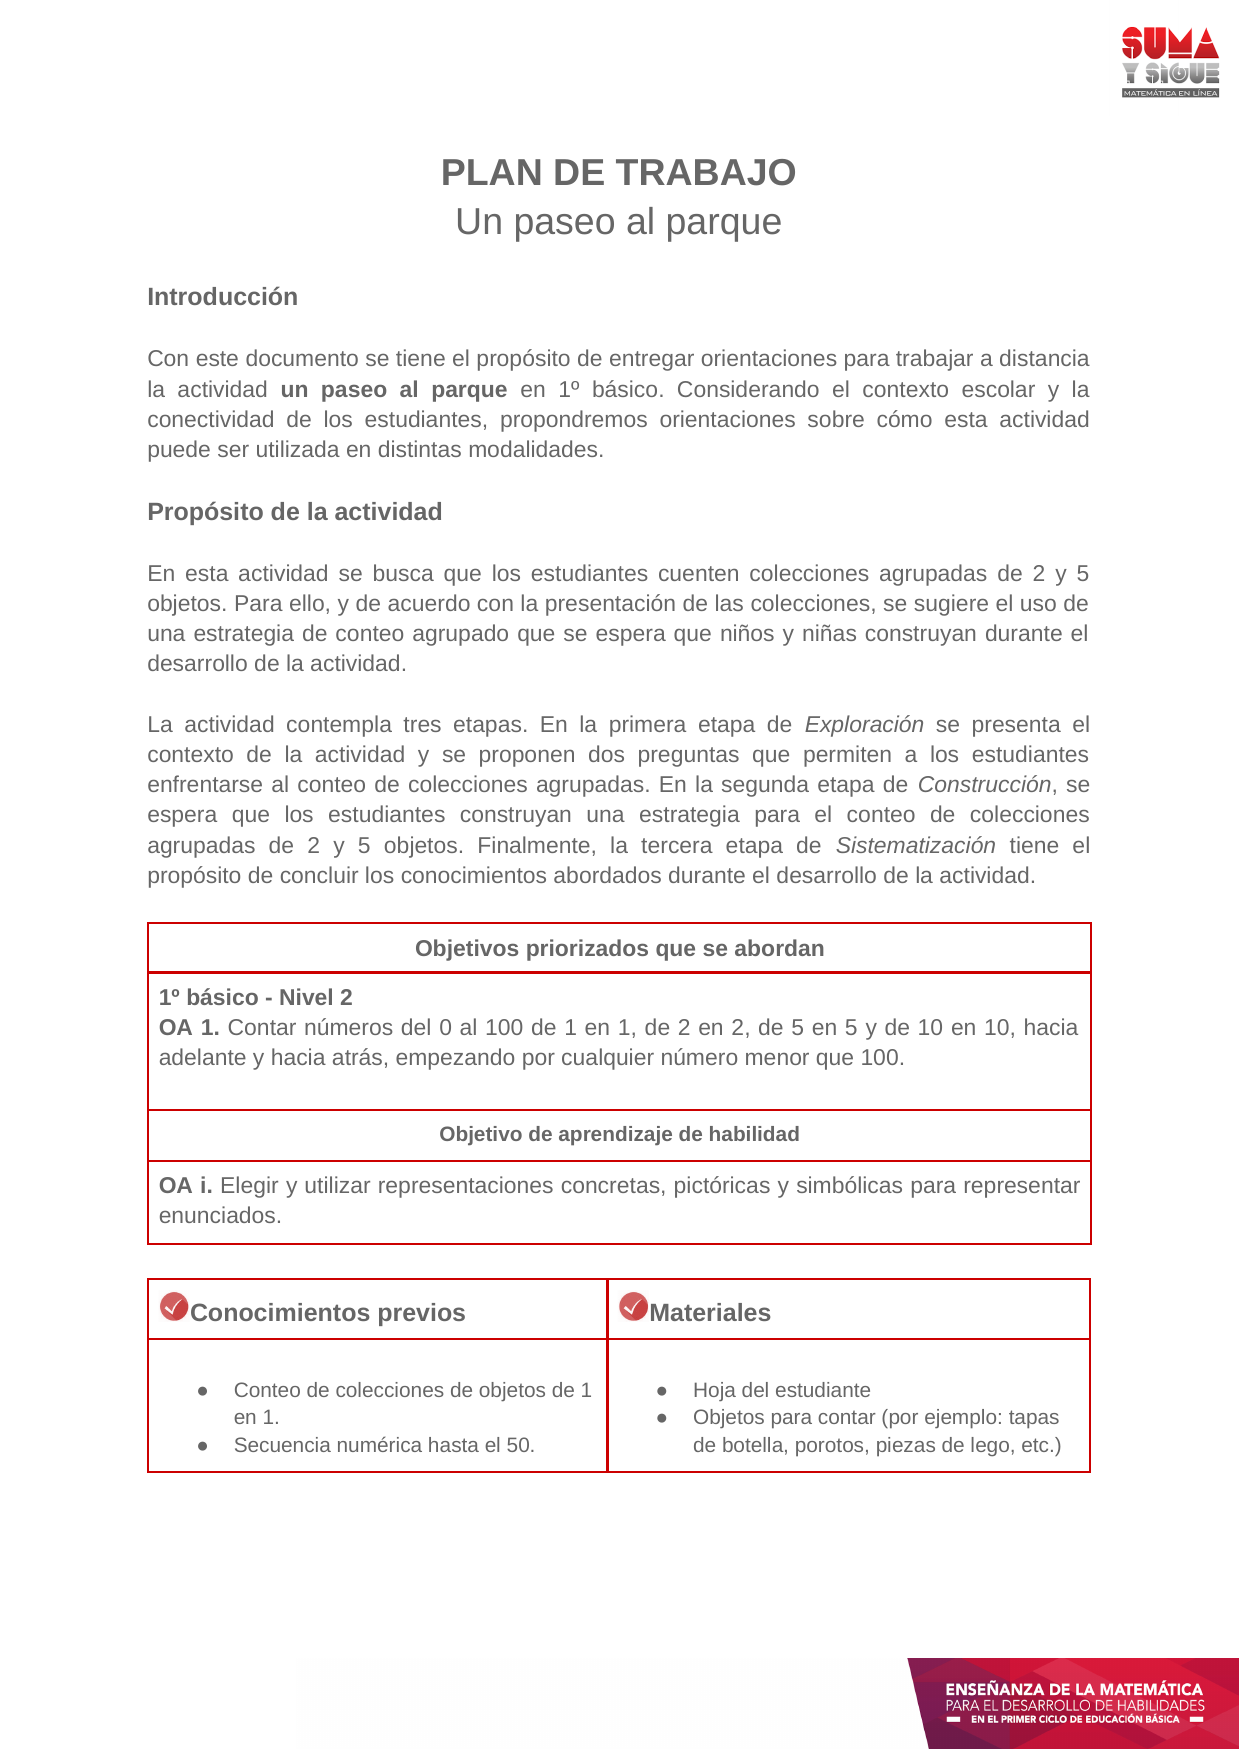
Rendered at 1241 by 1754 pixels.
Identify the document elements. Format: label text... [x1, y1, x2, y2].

table_cell Hoja del estudiante Objetos para contar (por ejemplo: tapas de botella, porotos, piezas de lego, etc.) [609, 1340, 1089, 1471]
picture [1101, 0, 1239, 116]
picture [158, 1290, 190, 1322]
table_header Objetivos priorizados que se abordan [149, 924, 1090, 971]
text Con este documento se tiene el propósito de entregar orientaciones para trabajar a distancia la actividad un paseo al parque en 1º básico. Considerando el contexto escolar y la conectividad de los estudiantes, propondremos orientaciones sobre cómo esta actividad puede ser utilizada en distintas modalidades. [147, 345, 1090, 462]
text PLAN DE TRABAJO [147, 150, 1090, 193]
table_cell Conteo de colecciones de objetos de 1 en 1. Secuencia numérica hasta el 50. [149, 1340, 606, 1471]
text Propósito de la actividad [147, 496, 1090, 525]
picture [617, 1290, 649, 1322]
table_header Conocimientos previos [149, 1280, 606, 1338]
table_cell OA i. Elegir y utilizar representaciones concretas, pictóricas y simbólicas para representar enunciados. [149, 1162, 1090, 1243]
table_cell 1º básico - Nivel 2 OA 1. Contar números del 0 al 100 de 1 en 1, de 2 en 2, de 5 en 5 y de 10 en 10, hacia adelante y hacia atrás, empezando por cualquier número menor que 100. [149, 974, 1090, 1109]
text En esta actividad se busca que los estudiantes cuenten colecciones agrupadas de 2 y 5 objetos. Para ello, y de acuerdo con la presentación de las colecciones, se sugiere el uso de una estrategia de conteo agrupado que se espera que niños y niñas construyan durante el desarrollo de la actividad. [147, 560, 1090, 677]
text Introducción [147, 282, 1090, 311]
text La actividad contempla tres etapas. En la primera etapa de Exploración se presenta el contexto de la actividad y se proponen dos preguntas que permiten a los estudiantes enfrentarse al conteo de colecciones agrupadas. En la segunda etapa de Construcción, se espera que los estudiantes construyan una estrategia para el conteo de colecciones agrupadas de 2 y 5 objetos. Finalmente, la tercera etapa de Sistematización tiene el propósito de concluir los conocimientos abordados durante el desarrollo de la actividad. [147, 711, 1090, 888]
table_cell Objetivo de aprendizaje de habilidad [149, 1111, 1090, 1160]
picture [296, 1658, 1239, 1749]
text Un paseo al parque [147, 199, 1090, 243]
table_header Materiales [609, 1280, 1089, 1338]
